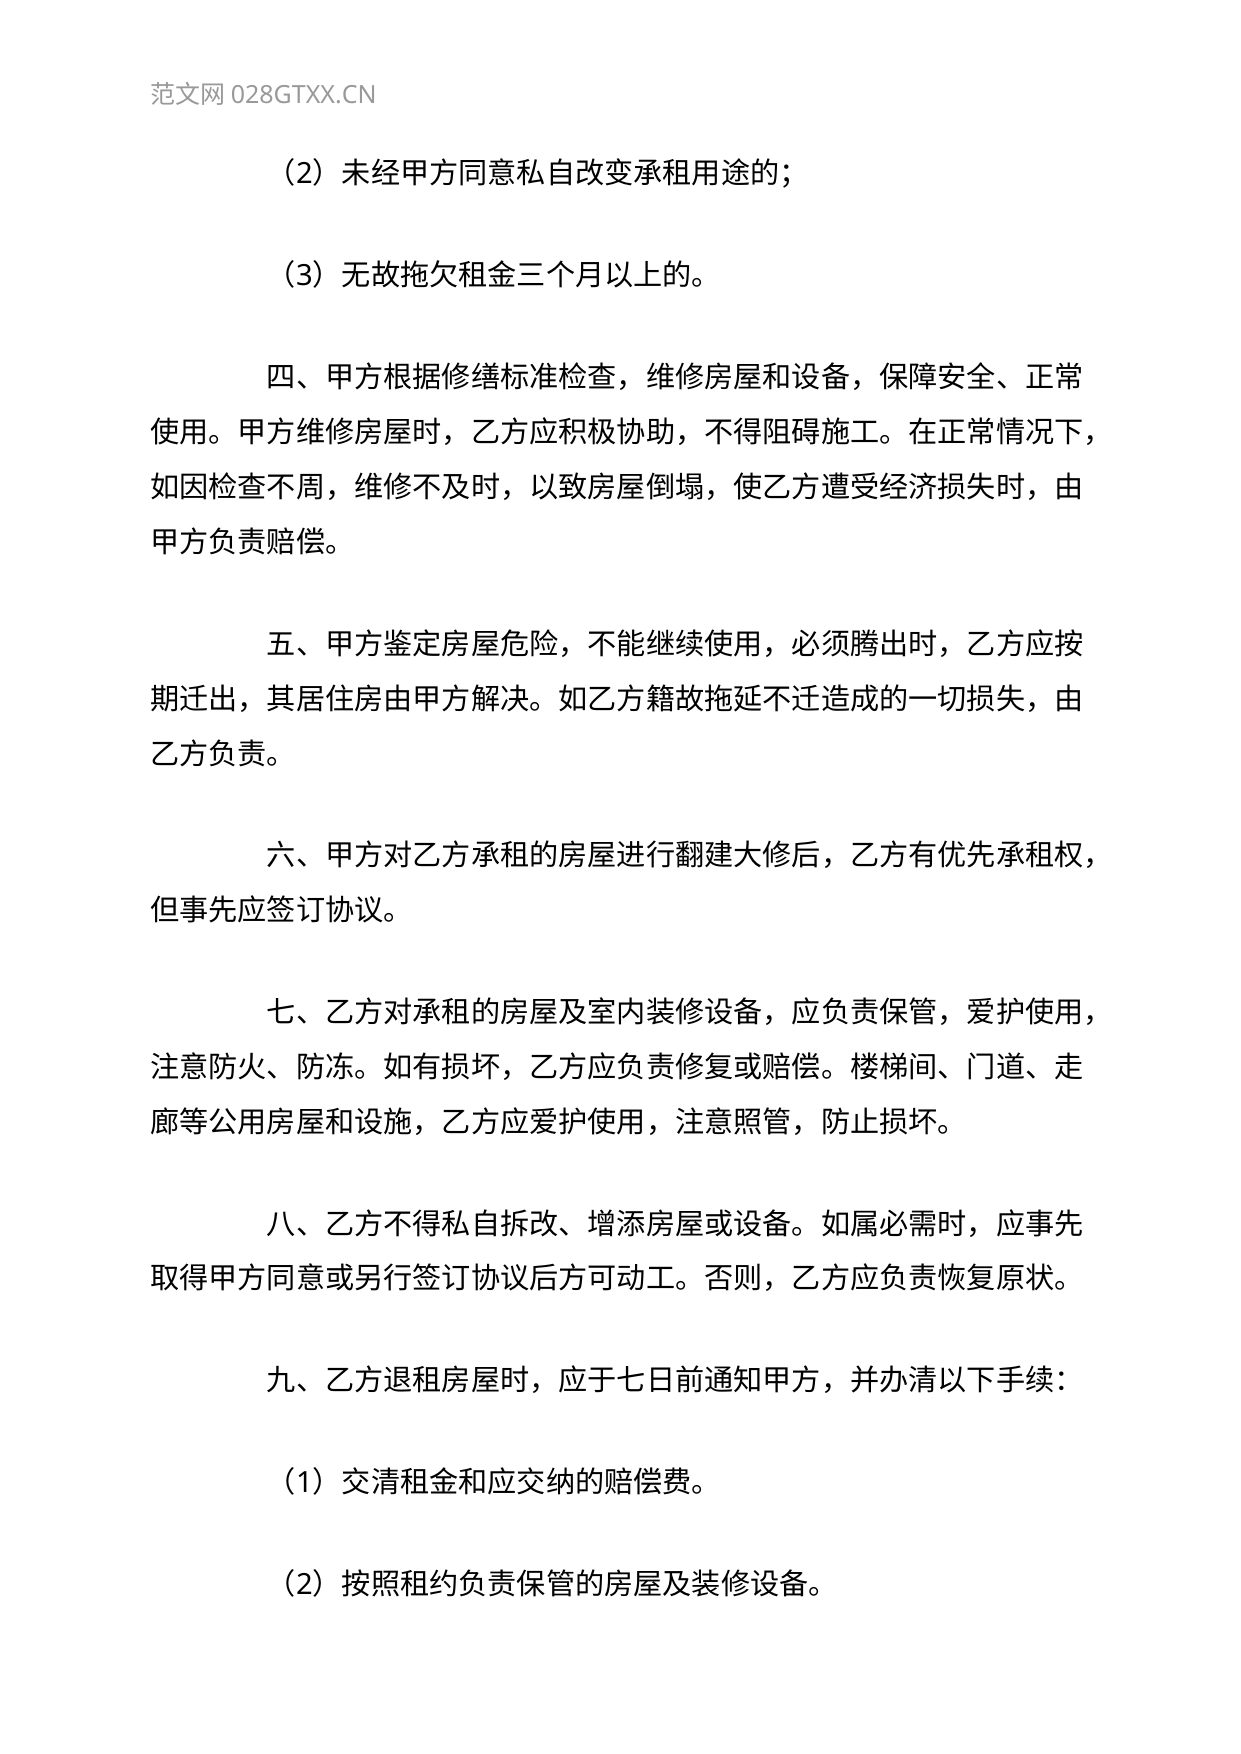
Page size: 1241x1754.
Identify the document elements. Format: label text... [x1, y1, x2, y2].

text 七、乙方对承租的房屋及室内装修设备，应负责保管，爱护使用，注意防火、防冻。如有损坏，乙方应负责修复或赔偿。楼梯间、门道、走廊等公用房屋和设施，乙方应爱护使用，注意照管，防止损坏。 [150, 989, 1090, 1141]
text （2）未经甲方同意私自改变承租用途的； [150, 150, 1090, 192]
text 八、乙方不得私自拆改、增添房屋或设备。如属必需时，应事先取得甲方同意或另行签订协议后方可动工。否则，乙方应负责恢复原状。 [150, 1200, 1090, 1297]
text （3）无故拖欠租金三个月以上的。 [150, 252, 1090, 294]
text （2）按照租约负责保管的房屋及装修设备。 [150, 1561, 1090, 1603]
text 九、乙方退租房屋时，应于七日前通知甲方，并办清以下手续： [150, 1357, 1090, 1399]
text 四、甲方根据修缮标准检查，维修房屋和设备，保障安全、正常使用。甲方维修房屋时，乙方应积极协助，不得阻碍施工。在正常情况下，如因检查不周，维修不及时，以致房屋倒塌，使乙方遭受经济损失时，由甲方负责赔偿。 [150, 354, 1090, 561]
text 五、甲方鉴定房屋危险，不能继续使用，必须腾出时，乙方应按期迁出，其居住房由甲方解决。如乙方籍故拖延不迁造成的一切损失，由乙方负责。 [150, 620, 1090, 772]
text （1）交清租金和应交纳的赔偿费。 [150, 1459, 1090, 1501]
text 六、甲方对乙方承租的房屋进行翻建大修后，乙方有优先承租权，但事先应签订协议。 [150, 832, 1090, 929]
